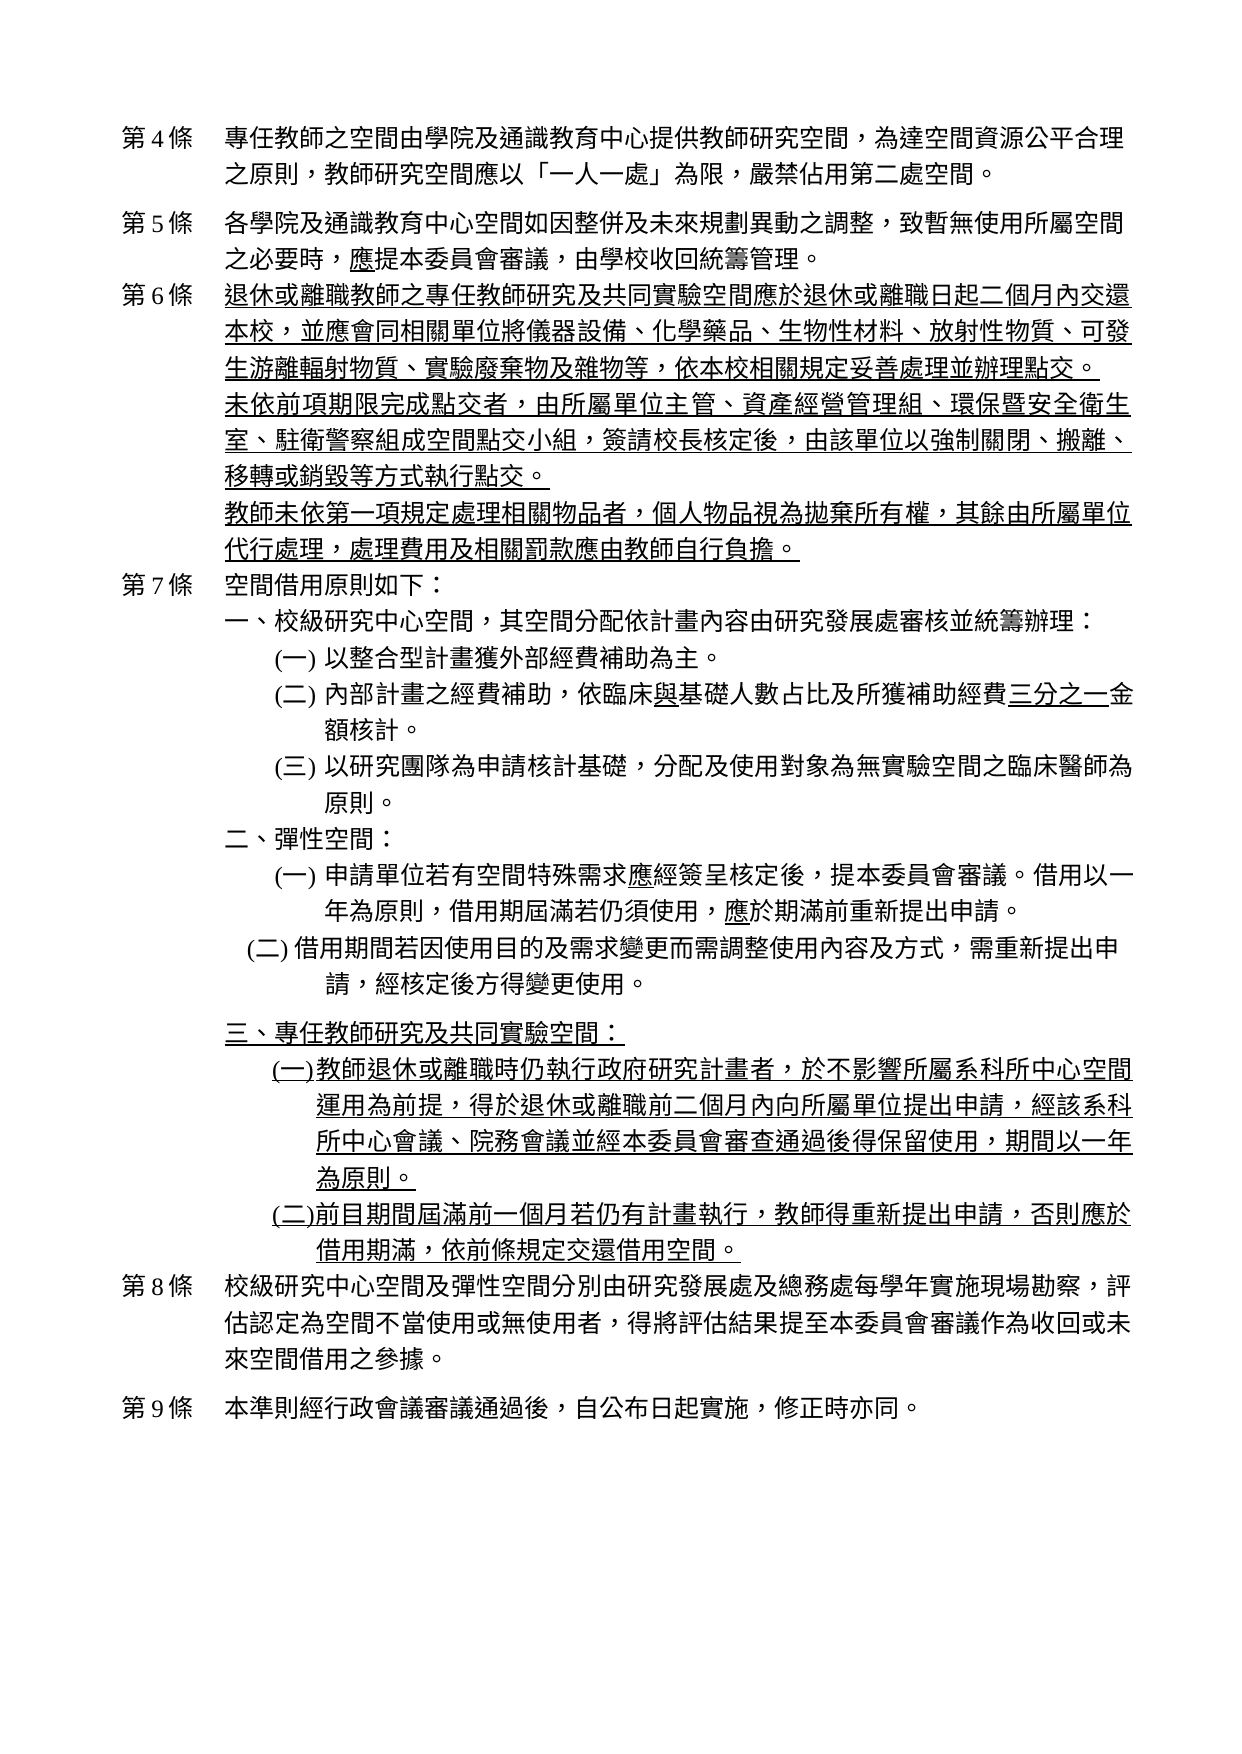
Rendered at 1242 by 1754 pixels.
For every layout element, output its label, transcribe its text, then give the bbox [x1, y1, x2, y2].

table_cell 校級研究中心空間及彈性空間分別由研究發展處及總務處每學年實施現場勘察，評估認定為空間不當使用或無使用者，得將評估結果提至本委員會審議作為收回或未來空間借用之參據。 [221, 1267, 1137, 1388]
table_cell 各學院及通識教育中心空間如因整併及未來規劃異動之調整，致暫無使用所屬空間之必要時，應提本委員會審議，由學校收回統籌管理。 [221, 203, 1137, 276]
table_cell 空間借用原則如下： 一、校級研究中心空間，其空間分配依計畫內容由研究發展處審核並統籌辦理： (一) 以整合型計畫獲外部經費補助為主。 (二) 內部計畫之經費補助，依臨床與基礎人數占比及所獲補助經費三分之一金額核計。 (三) 以研究團隊為申請核計基礎，分配及使用對象為無實驗空間之臨床醫師為原則。 二、彈性空間： (一) 申請單位若有空間特殊需求應經簽呈核定後，提本委員會審議。借用以一年為原則，借用期屆滿若仍須使用，應於期滿前重新提出申請。 (二) 借用期間若因使用目的及需求變更而需調整使用內容及方式，需重新提出申請，經核定後方得變更使用。 三、專任教師研究及共同實驗空間： (一) 教師退休或離職時仍執行政府研究計畫者，於不影響所屬系科所中心空間運用為前提，得於退休或離職前二個月內向所屬單位提出申請，經該系科所中心會議、院務會議並經本委員會審查通過後得保留使用，期間以一年為原則。 (二)前目期間屆滿前一個月若仍有計畫執行，教師得重新提出申請，否則應於借用期滿，依前條規定交還借用空間。 [221, 566, 1137, 1267]
table_cell 退休或離職教師之專任教師研究及共同實驗空間應於退休或離職日起二個月內交還本校，並應會同相關單位將儀器設備、化學藥品、生物性材料、放射性物質、可發生游離輻射物質、實驗廢棄物及雜物等，依本校相關規定妥善處理並辦理點交。 未依前項期限完成點交者，由所屬單位主管、資產經營管理組、環保暨安全衛生室、駐衛警察組成空間點交小組，簽請校長核定後，由該單位以強制關閉、搬離、移轉或銷毀等方式執行點交。 教師未依第一項規定處理相關物品者，個人物品視為拋棄所有權，其餘由所屬單位代行處理，處理費用及相關罰款應由教師自行負擔。 [221, 276, 1137, 566]
table_cell 第9條 [118, 1388, 221, 1450]
table_cell 第7條 [118, 566, 221, 1267]
table_cell 第4條 [118, 118, 221, 203]
table_cell 第6條 [118, 276, 221, 566]
table_cell 第8條 [118, 1267, 221, 1388]
table_cell 第5條 [118, 203, 221, 276]
table_cell 專任教師之空間由學院及通識教育中心提供教師研究空間，為達空間資源公平合理之原則，教師研究空間應以「一人一處」為限，嚴禁佔用第二處空間。 [221, 118, 1137, 203]
table_cell 本準則經行政會議審議通過後，自公布日起實施，修正時亦同。 [221, 1388, 1137, 1450]
